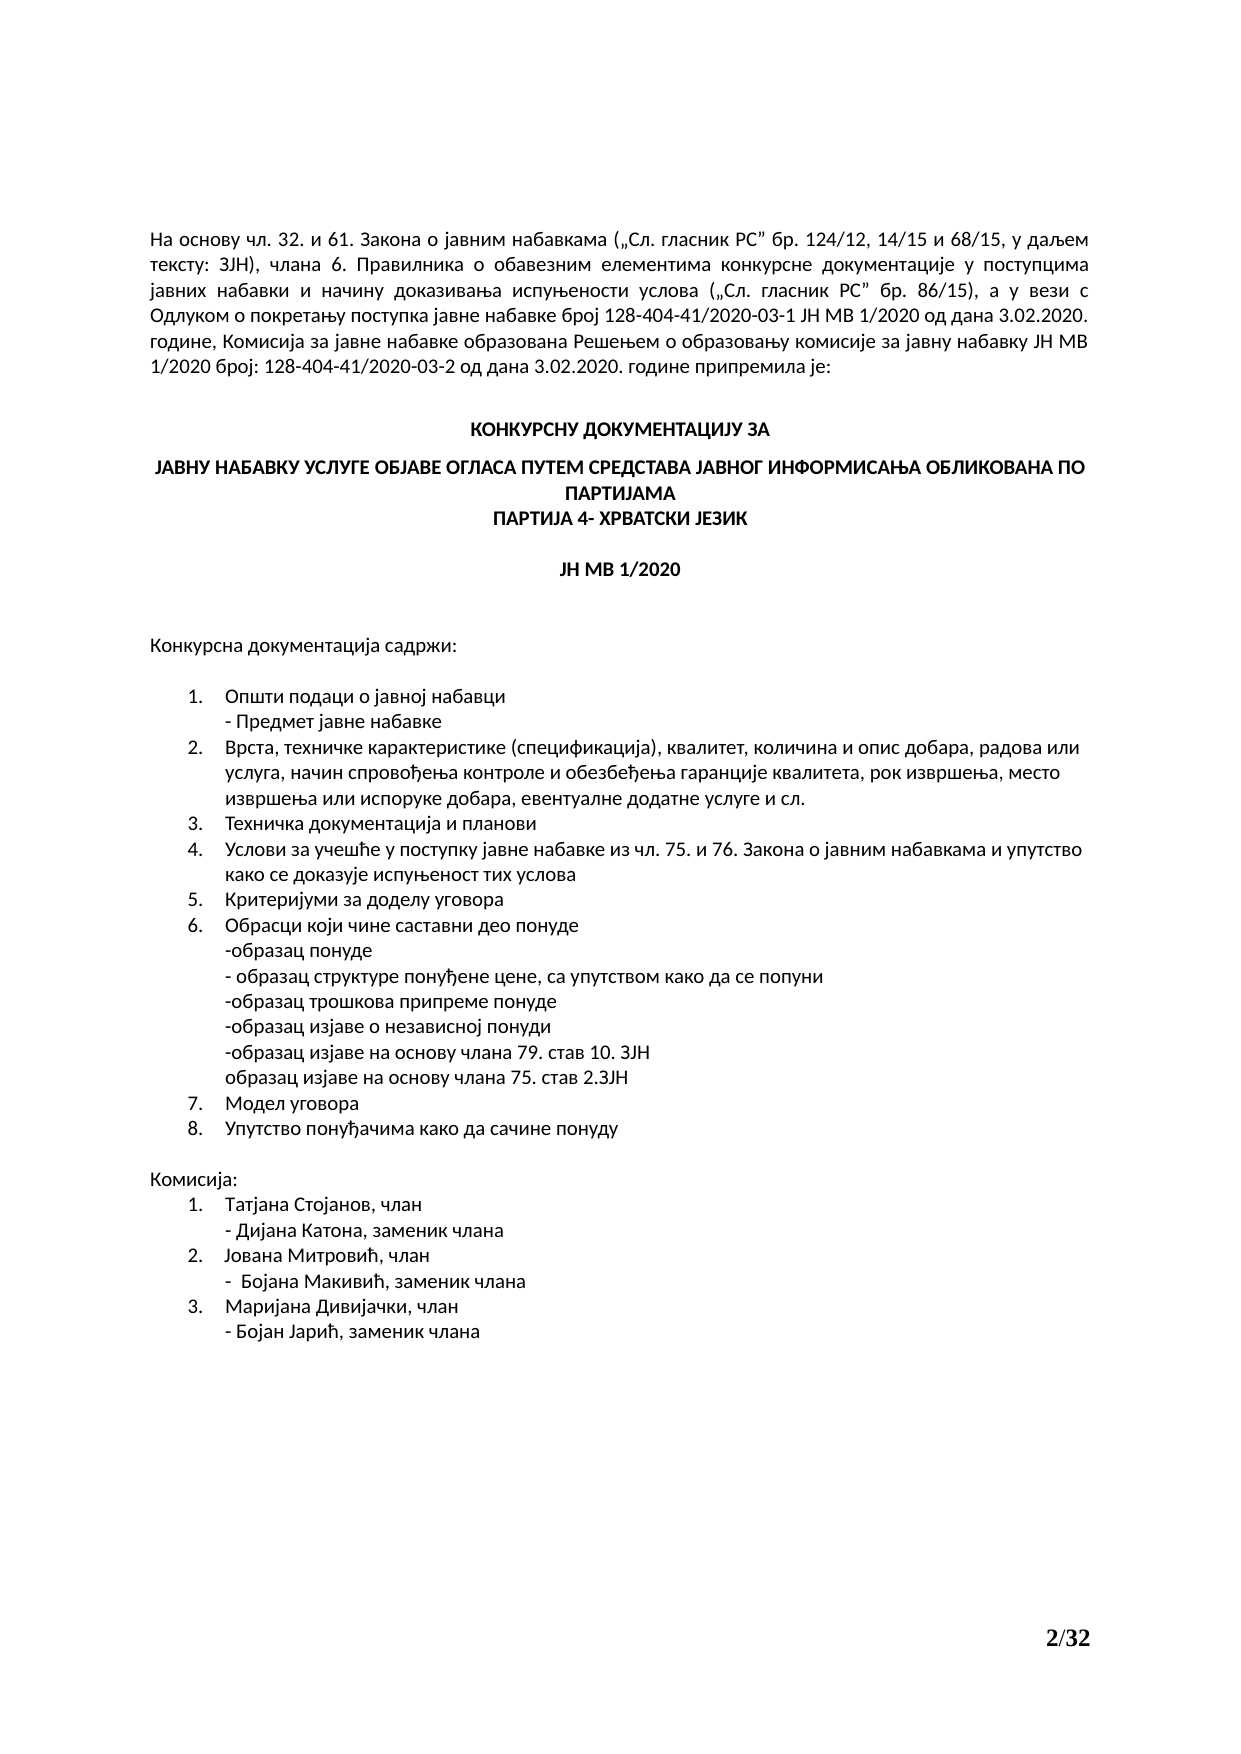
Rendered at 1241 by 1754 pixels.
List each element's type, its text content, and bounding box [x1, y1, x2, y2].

list Критеријуми за доделу уговора [187, 887, 1090, 912]
text - Дијана Катона, заменик члана [225, 1217, 1090, 1242]
text ЈАВНУ НАБАВКУ УСЛУГЕ ОБЈАВЕ ОГЛАСА ПУТЕМ СРЕДСТАВА ЈАВНОГ ИНФОРМИСАЊА ОБЛИКОВАНА ПО ПАРТИЈАМА [150, 454, 1090, 505]
list Техничка документација и планови [187, 810, 1090, 836]
list Врста, техничке карактеристике (спецификација), квалитет, количина и опис добара, радова или услуга, начин спровођења контроле и обезбеђења гаранције квалитета, рок извршења, место извршења или испоруке добара, евентуалне додатне услуге и сл. [187, 734, 1090, 810]
text - Предмет јавне набавке [225, 709, 1090, 734]
text Конкурсна документација садржи: [150, 632, 1090, 658]
text Комисија: [150, 1166, 1090, 1192]
list Јована Митровић, члан [187, 1242, 1090, 1268]
text ПАРТИЈА 4- ХРВАТСКИ ЈЕЗИК [150, 505, 1090, 531]
text - Бојана Макивић, заменик члана [225, 1268, 1090, 1293]
list Општи подаци о јавној набавци [187, 683, 1090, 709]
text -образац трошкова припреме понуде [225, 988, 1090, 1014]
list Упутство понуђачима како да сачине понуду [187, 1115, 1090, 1141]
text -образац изјаве на основу члана 79. став 10. ЗЈН [225, 1039, 1090, 1064]
list Tатјана Стојанов, члан [187, 1192, 1090, 1217]
text образац изјаве на основу члана 75. став 2.ЗЈН [225, 1064, 1090, 1090]
list Обрасци који чине саставни део понуде [187, 912, 1090, 937]
text ЈН МВ 1/2020 [150, 556, 1090, 582]
list Услови за учешће у поступку јавне набавке из чл. 75. и 76. Закона о јавним набавкама и упутство како се доказује испуњеност тих услова [187, 836, 1090, 887]
list Модел уговора [187, 1090, 1090, 1115]
list Маријана Дивијачки, члан [187, 1293, 1090, 1319]
text КОНКУРСНУ ДОКУМЕНТАЦИЈУ ЗА [150, 417, 1090, 442]
text -образац понуде [225, 937, 1090, 963]
text -образац изјаве о независној понуди [225, 1014, 1090, 1039]
text - Бојан Јарић, заменик члана [150, 1319, 1090, 1344]
text На основу чл. 32. и 61. Закона о јавним набавкама („Сл. гласник РС” бр. 124/12, 14/15 и 68/15, у даљем тексту: ЗЈН), члана 6. Правилника о обавезним елементима конкурсне документације у поступцима јавних набавки и начину доказивања испуњености услова („Сл. гласник РС” бр. 86/15), а у вези с Одлуком о покретању поступка јавне набавке број 128-404-41/2020-03-1 ЈН МВ 1/2020 од дана 3.02.2020. године, Комисија за јавне набавке образована Решењем о образовању комисије за јавну набавку ЈН МВ 1/2020 број: 128-404-41/2020-03-2 од дана 3.02.2020. године припремила је: [150, 226, 1090, 379]
text - образац структуре понуђене цене, са упутством како да се попуни [225, 963, 1090, 988]
